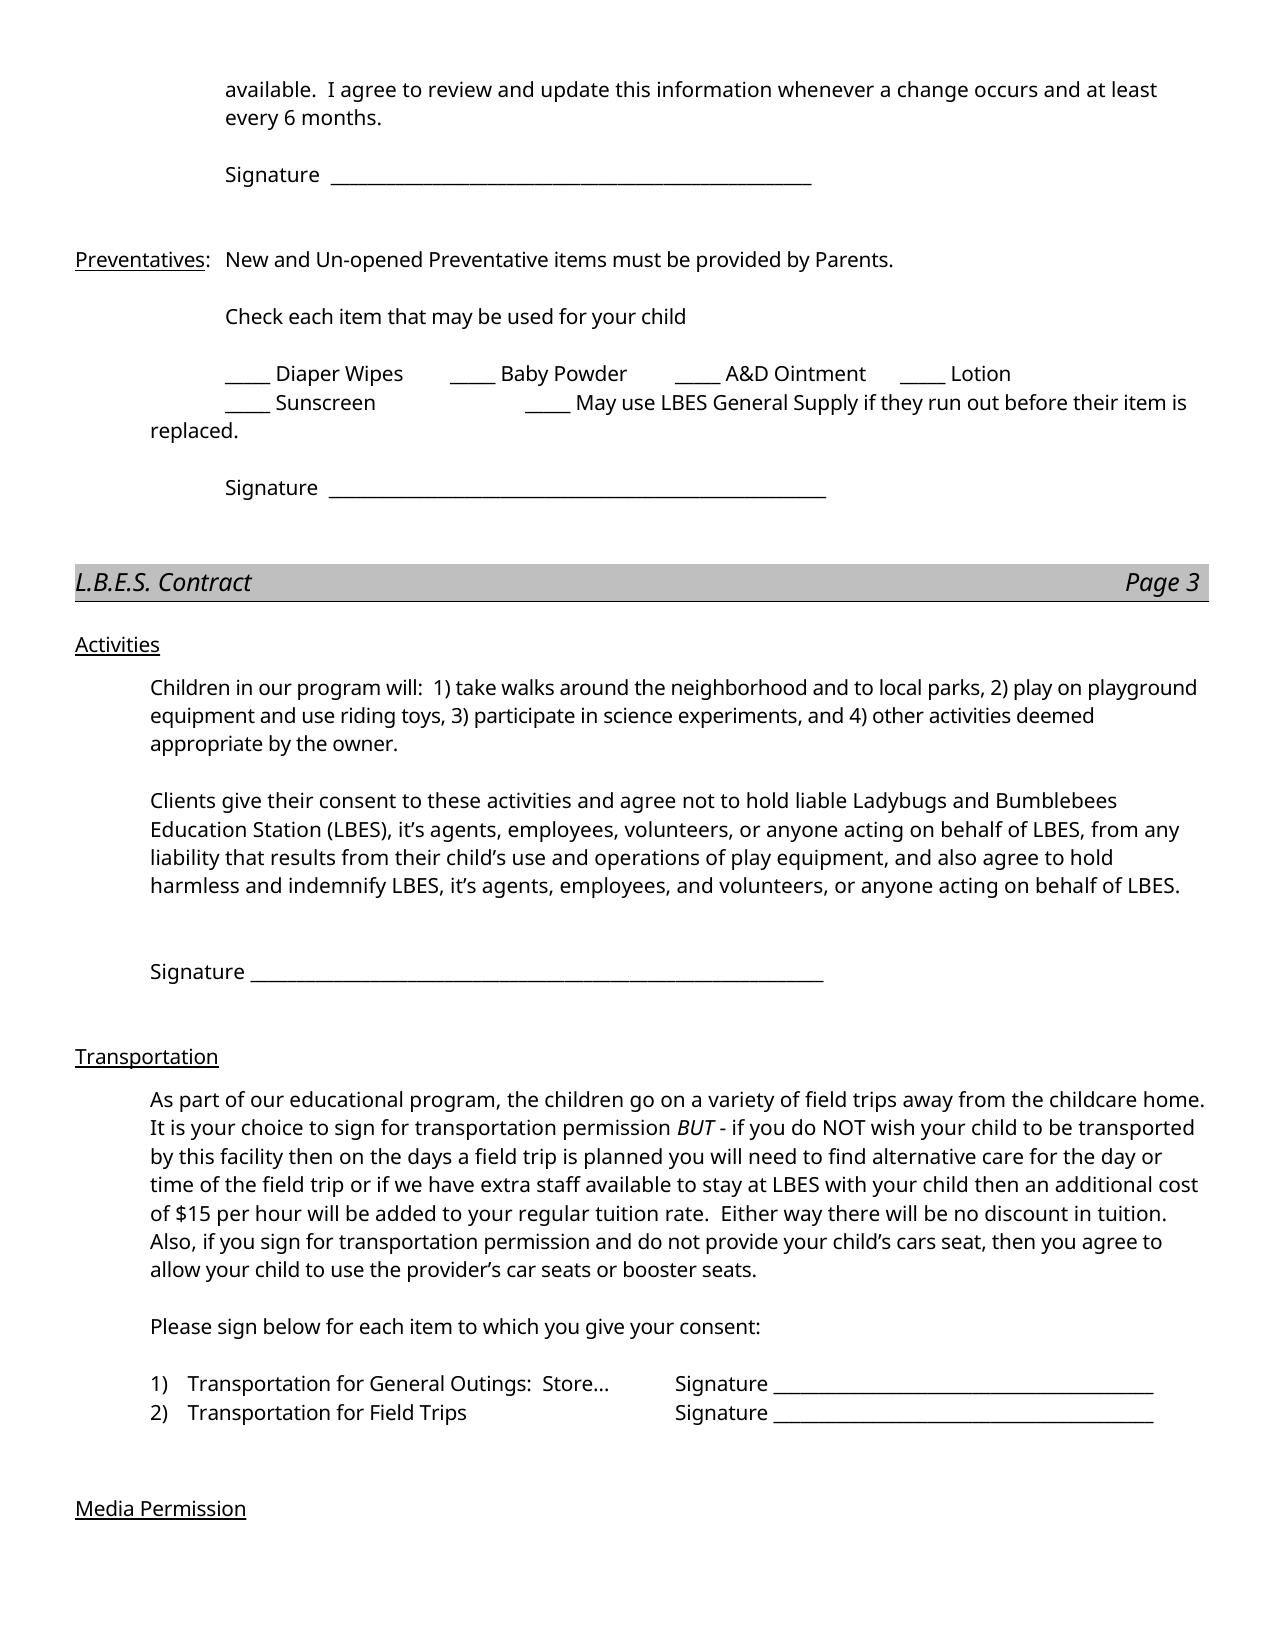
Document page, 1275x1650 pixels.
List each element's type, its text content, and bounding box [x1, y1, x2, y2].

text Signature ____________________________________________________ [75, 160, 1209, 189]
text Preventatives: New and Un-opened Preventative items must be provided by Parents. [75, 246, 1209, 274]
list Transportation for Field Trips Signature __________________________________________ [150, 1398, 1209, 1426]
text As part of our educational program, the children go on a variety of field trips away from the childcare home. It is your choice to sign for transportation permission BUT - if you do NOT wish your child to be transported by this facility then on the days a field trip is planned you will need to find alternative care for the day or time of the field trip or if we have extra staff available to stay at LBES with your child then an additional cost of $15 per hour will be added to your regular tuition rate. Either way there will be no discount in tuition. Also, if you sign for transportation permission and do not provide your child’s cars seat, then you agree to allow your child to use the provider’s car seats or booster seats. [150, 1085, 1209, 1284]
text Check each item that may be used for your child [75, 302, 1209, 331]
text Activities [75, 630, 1209, 658]
text Children in our program will: 1) take walks around the neighborhood and to local parks, 2) play on playground equipment and use riding toys, 3) participate in science experiments, and 4) other activities deemed appropriate by the owner. [150, 673, 1209, 758]
text Please sign below for each item to which you give your consent: [75, 1312, 1209, 1341]
text Transportation [75, 1042, 1209, 1071]
text _____ Diaper Wipes _____ Baby Powder _____ A&D Ointment _____ Lotion [75, 359, 1209, 388]
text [225, 75, 1209, 132]
text _____ Sunscreen _____ May use LBES General Supply if they run out before their item is replaced. [150, 388, 1209, 445]
text L.B.E.S. Contract Page 3 [75, 564, 1209, 601]
list Transportation for General Outings: Store… Signature __________________________________________ [150, 1369, 1209, 1398]
text Media Permission [75, 1494, 1209, 1523]
text Signature _______________________________________________________ [75, 473, 1209, 502]
text Signature ______________________________________________________________ [75, 957, 1209, 985]
text Clients give their consent to these activities and agree not to hold liable Ladybugs and Bumblebees Education Station (LBES), it’s agents, employees, volunteers, or anyone acting on behalf of LBES, from any liability that results from their child’s use and operations of play equipment, and also agree to hold harmless and indemnify LBES, it’s agents, employees, and volunteers, or anyone acting on behalf of LBES. [150, 786, 1209, 928]
